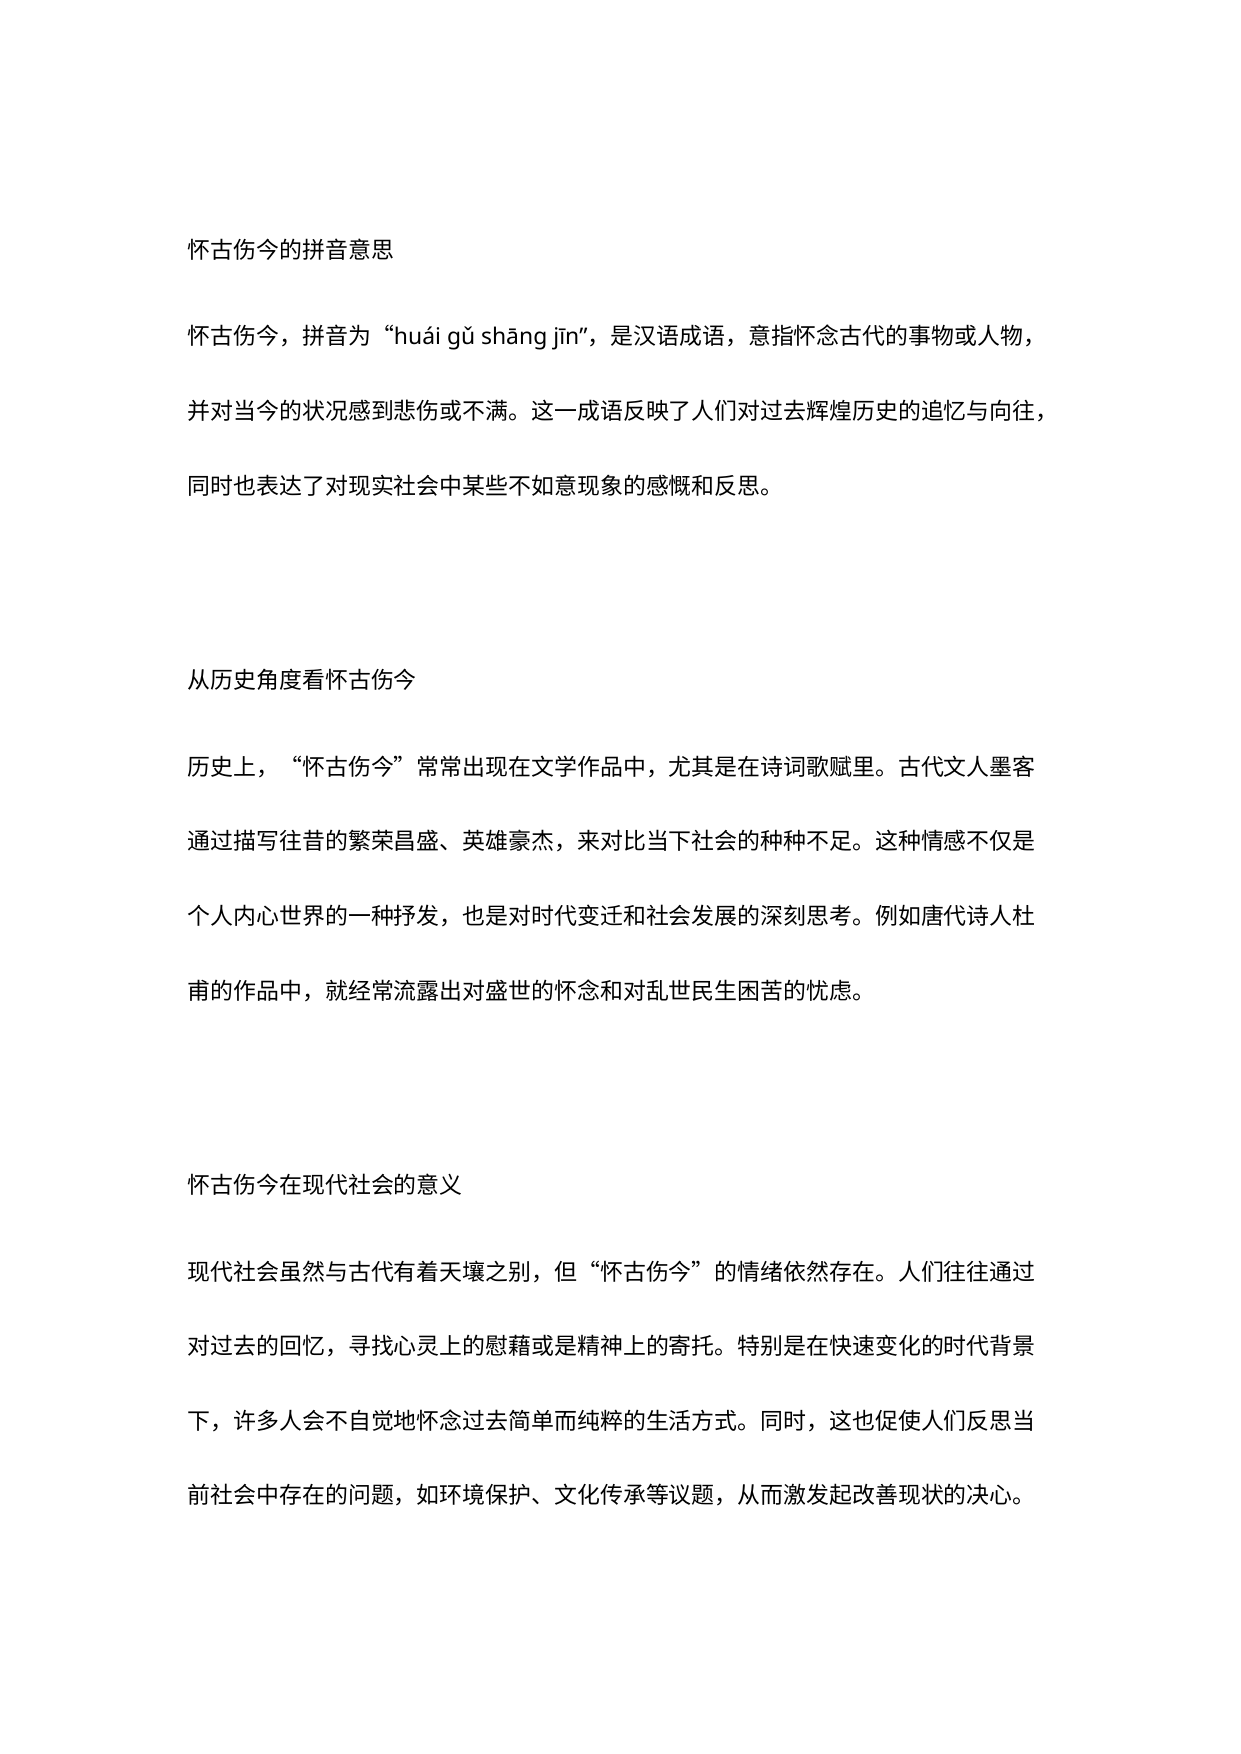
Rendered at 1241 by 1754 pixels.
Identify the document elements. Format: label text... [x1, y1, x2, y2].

text 怀古伤今，拼音为“huái gǔ shāng jīn”，是汉语成语，意指怀念古代的事物或人物，并对当今的状况感到悲伤或不满。这一成语反映了人们对过去辉煌历史的追忆与向往，同时也表达了对现实社会中某些不如意现象的感慨和反思。 [187, 302, 1053, 517]
text 现代社会虽然与古代有着天壤之别，但“怀古伤今”的情绪依然存在。人们往往通过对过去的回忆，寻找心灵上的慰藉或是精神上的寄托。特别是在快速变化的时代背景下，许多人会不自觉地怀念过去简单而纯粹的生活方式。同时，这也促使人们反思当前社会中存在的问题，如环境保护、文化传承等议题，从而激发起改善现状的决心。 [187, 1237, 1053, 1527]
text 怀古伤今在现代社会的意义 [187, 1151, 1053, 1216]
text 历史上，“怀古伤今”常常出现在文学作品中，尤其是在诗词歌赋里。古代文人墨客通过描写往昔的繁荣昌盛、英雄豪杰，来对比当下社会的种种不足。这种情感不仅是个人内心世界的一种抒发，也是对时代变迁和社会发展的深刻思考。例如唐代诗人杜甫的作品中，就经常流露出对盛世的怀念和对乱世民生困苦的忧虑。 [187, 733, 1053, 1022]
text 怀古伤今的拼音意思 [187, 216, 1053, 281]
text 从历史角度看怀古伤今 [187, 646, 1053, 711]
